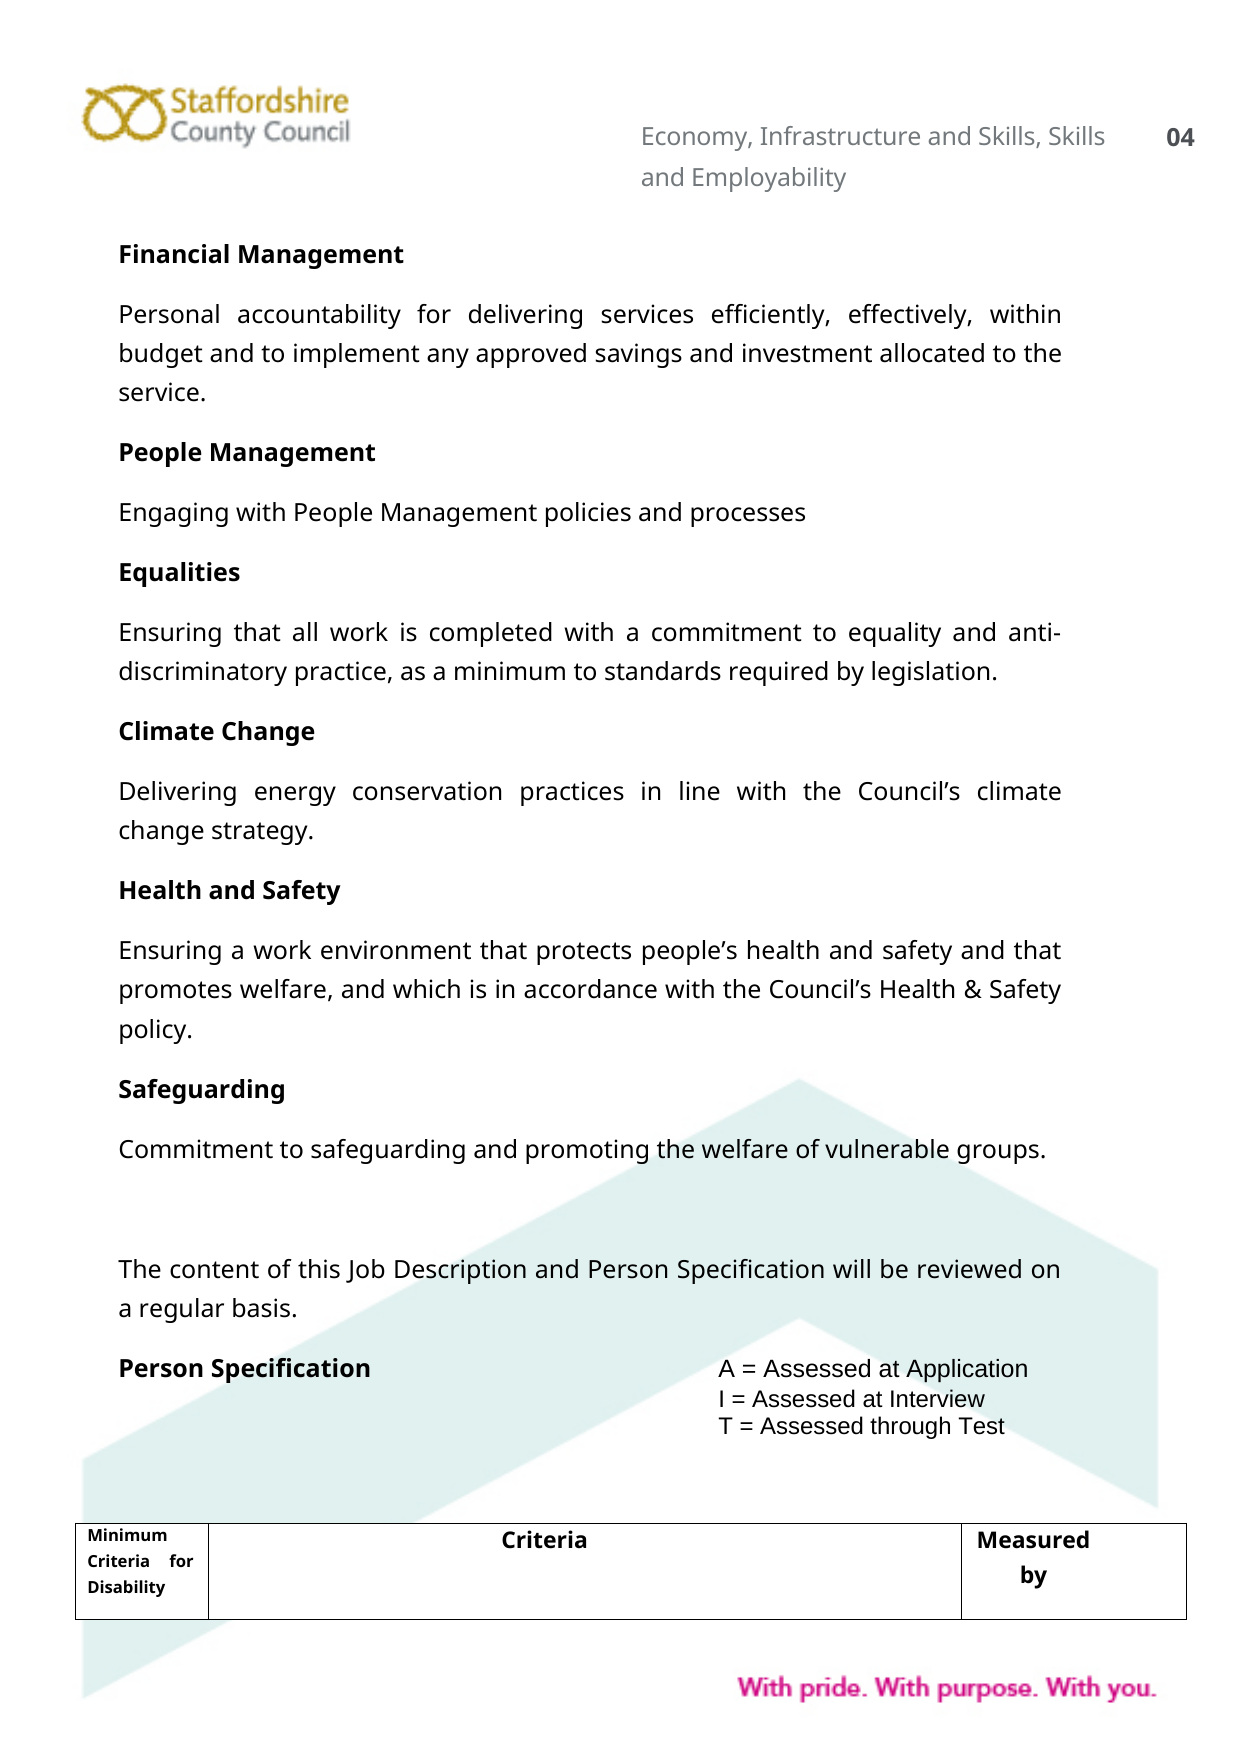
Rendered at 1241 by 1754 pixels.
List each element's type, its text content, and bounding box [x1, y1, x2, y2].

text Personal accountability for delivering services efficiently, effectively, within budget and to implement any approved savings and investment allocated to the service. [118, 296, 1063, 409]
text People Management [118, 434, 1063, 469]
text Financial Management [118, 236, 1063, 270]
text Equalities [118, 554, 1063, 589]
table_header Criteria [209, 1524, 961, 1619]
table_header Measured by [962, 1524, 1186, 1619]
text Safeguarding [118, 1071, 1063, 1105]
text Ensuring that all work is completed with a commitment to equality and anti-discriminatory practice, as a minimum to standards required by legislation. [118, 614, 1063, 688]
text I = Assessed at Interview [718, 1384, 1063, 1412]
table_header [76, 1524, 208, 1619]
text Person Specification A = Assessed at Application [118, 1350, 1063, 1384]
text Delivering energy conservation practices in line with the Council’s climate change strategy. [118, 774, 1063, 847]
text Commitment to safeguarding and promoting the welfare of vulnerable groups. [118, 1131, 1063, 1165]
text Climate Change [118, 714, 1063, 748]
text Ensuring a work environment that protects people’s health and safety and that promotes welfare, and which is in accordance with the Council’s Health & Safety policy. [118, 933, 1063, 1045]
text The content of this Job Description and Person Specification will be reviewed on a regular basis. [118, 1251, 1063, 1324]
text Health and Safety [118, 873, 1063, 907]
picture [1, 3, 1240, 1754]
text T = Assessed through Test [718, 1412, 1063, 1440]
text Engaging with People Management policies and processes [118, 494, 1063, 529]
